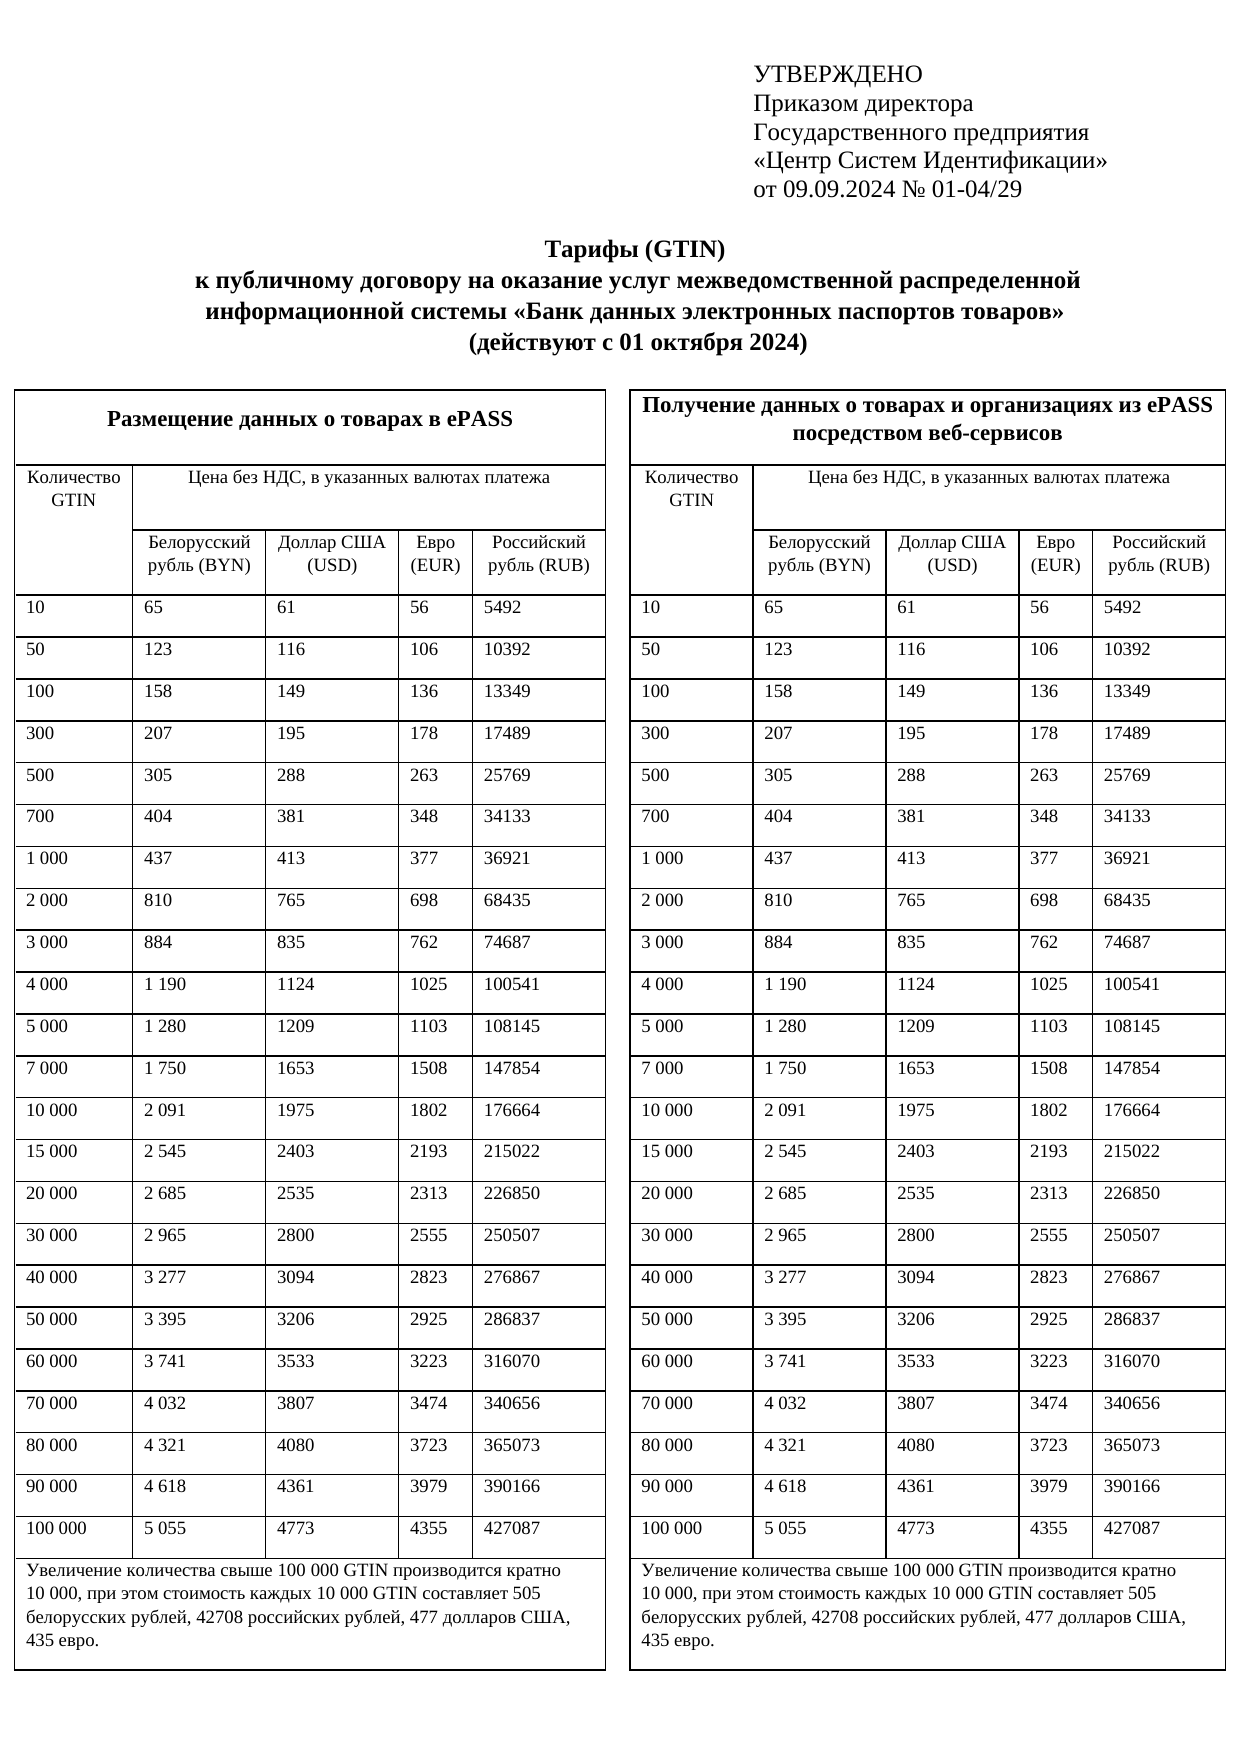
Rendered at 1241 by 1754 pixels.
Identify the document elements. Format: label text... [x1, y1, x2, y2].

table_cell 3 000 [631, 931, 752, 971]
table_cell [606, 1474, 629, 1516]
table_cell 4 000 [15, 972, 132, 1013]
table_cell 100 000 [15, 1517, 132, 1557]
table_cell Евро (EUR) [399, 531, 472, 594]
table_cell 25769 [473, 763, 605, 804]
table_cell 1 280 [133, 1015, 265, 1055]
table_cell 74687 [473, 931, 605, 971]
table_cell 1209 [887, 1015, 1018, 1055]
table_cell 215022 [1093, 1140, 1225, 1181]
table_cell 3723 [1020, 1433, 1092, 1474]
table_cell 316070 [473, 1350, 605, 1390]
table_cell 1025 [1020, 973, 1092, 1013]
table_cell 4355 [1020, 1517, 1092, 1557]
table_cell 90 000 [631, 1475, 752, 1516]
table_cell 377 [399, 847, 472, 887]
table_cell 3979 [1020, 1475, 1092, 1516]
table_cell 413 [266, 847, 398, 887]
table_cell 1103 [1020, 1015, 1092, 1055]
table_cell 2 545 [754, 1140, 885, 1181]
table_cell [606, 1306, 629, 1348]
table_cell 100 [631, 680, 752, 720]
table_cell 1975 [887, 1098, 1018, 1139]
table_cell [606, 888, 629, 929]
table_cell 4773 [266, 1517, 398, 1557]
table_cell 3474 [1020, 1392, 1092, 1432]
table_cell 3979 [399, 1475, 472, 1516]
table_cell 700 [15, 805, 132, 846]
table_cell 381 [887, 805, 1018, 846]
table_cell 5492 [473, 596, 605, 636]
table_cell 404 [133, 805, 265, 846]
table_cell 1 750 [133, 1057, 265, 1097]
table_cell [606, 1013, 629, 1055]
table_cell 149 [266, 680, 398, 720]
table_cell 1653 [266, 1057, 398, 1097]
table_cell 2193 [1020, 1140, 1092, 1181]
table_cell 500 [15, 763, 132, 804]
table_cell 2535 [266, 1182, 398, 1222]
table_cell 390166 [473, 1475, 605, 1516]
table_cell 149 [887, 680, 1018, 720]
table_cell 3533 [887, 1350, 1018, 1390]
table_cell 3 741 [133, 1350, 265, 1390]
table_cell 100541 [473, 973, 605, 1013]
table_cell 20 000 [631, 1182, 752, 1222]
table_cell 34133 [473, 805, 605, 846]
table_cell 3223 [399, 1350, 472, 1390]
table_cell [606, 678, 629, 720]
table_cell 300 [15, 721, 132, 762]
table_cell 5 000 [631, 1015, 752, 1055]
table_cell 700 [631, 805, 752, 846]
table_cell 17489 [1093, 722, 1225, 762]
table_cell 413 [887, 847, 1018, 887]
table_cell 3723 [399, 1433, 472, 1474]
table_cell 3 741 [754, 1350, 885, 1390]
table_cell 2 965 [754, 1224, 885, 1264]
table_cell 100541 [1093, 973, 1225, 1013]
table_cell [631, 529, 752, 594]
table_cell 4361 [887, 1475, 1018, 1516]
table_cell [606, 1558, 629, 1669]
table_cell 13349 [1093, 680, 1225, 720]
table_cell [606, 464, 629, 529]
table_cell 3206 [887, 1308, 1018, 1348]
table_cell 40 000 [15, 1265, 132, 1306]
table_cell 4 000 [631, 973, 752, 1013]
table_cell 136 [1020, 680, 1092, 720]
table_cell 176664 [473, 1098, 605, 1139]
table_cell 13349 [473, 680, 605, 720]
table_cell 50 000 [631, 1308, 752, 1348]
table_cell 2403 [887, 1140, 1018, 1181]
table_cell [606, 846, 629, 887]
table_cell 147854 [1093, 1057, 1225, 1097]
table_cell 288 [887, 763, 1018, 804]
table_cell 2925 [399, 1308, 472, 1348]
table_cell 4 321 [754, 1433, 885, 1474]
table_cell 1802 [1020, 1098, 1092, 1139]
table_cell 4 321 [133, 1433, 265, 1474]
table_cell 810 [754, 889, 885, 929]
table_cell 215022 [473, 1140, 605, 1181]
table_cell 195 [887, 722, 1018, 762]
table_cell Доллар США (USD) [266, 531, 398, 594]
table_cell 61 [887, 596, 1018, 636]
subtitle «Центр Систем Идентификации» [753, 145, 1152, 174]
table_cell 56 [1020, 596, 1092, 636]
table_cell 56 [399, 596, 472, 636]
table_cell [606, 1390, 629, 1432]
table_cell 5492 [1093, 596, 1225, 636]
table_cell 427087 [1093, 1517, 1225, 1557]
table_cell 4 032 [133, 1392, 265, 1432]
table_cell 2 000 [631, 889, 752, 929]
table_cell 123 [754, 638, 885, 678]
table_cell 340656 [473, 1392, 605, 1432]
table_cell 3094 [266, 1266, 398, 1306]
table_cell 80 000 [631, 1433, 752, 1474]
table_cell 276867 [473, 1266, 605, 1306]
table_cell [606, 1139, 629, 1181]
table_cell 250507 [1093, 1224, 1225, 1264]
table_cell 2313 [1020, 1182, 1092, 1222]
table_cell Увеличение количества свыше 100 000 GTIN производится кратно 10 000, при этом стоимость каждых 10 000 GTIN составляет 505 белорусских рублей, 42708 российских рублей, 477 долларов США, 435 евро. [15, 1559, 605, 1669]
table_cell 765 [887, 889, 1018, 929]
table_cell 365073 [473, 1433, 605, 1474]
table_cell 50 [631, 638, 752, 678]
table_cell 60 000 [15, 1349, 132, 1390]
table_cell 1975 [266, 1098, 398, 1139]
table_cell 1653 [887, 1057, 1018, 1097]
table_cell 70 000 [15, 1391, 132, 1432]
table_cell 500 [631, 763, 752, 804]
table_cell 108145 [473, 1015, 605, 1055]
table_cell 2 685 [754, 1182, 885, 1222]
table_cell 3094 [887, 1266, 1018, 1306]
table_cell [606, 1055, 629, 1097]
table_cell 263 [1020, 763, 1092, 804]
subtitle Приказом директора [118, 88, 1152, 117]
table_cell 10 000 [15, 1098, 132, 1139]
table_cell 106 [1020, 638, 1092, 678]
table_cell 15 000 [631, 1140, 752, 1181]
table_cell 305 [133, 763, 265, 804]
table_cell 437 [133, 847, 265, 887]
table_cell 10 [631, 596, 752, 636]
table_cell 348 [1020, 805, 1092, 846]
table_cell 3223 [1020, 1350, 1092, 1390]
table_cell 34133 [1093, 805, 1225, 846]
table_cell 7 000 [15, 1056, 132, 1097]
table_cell 136 [399, 680, 472, 720]
table_cell 226850 [473, 1182, 605, 1222]
table_cell 698 [1020, 889, 1092, 929]
table_cell 100 000 [631, 1517, 752, 1557]
table_cell 3474 [399, 1392, 472, 1432]
table_cell 4080 [266, 1433, 398, 1474]
table_cell 3 277 [133, 1266, 265, 1306]
table_cell [606, 1432, 629, 1474]
table_cell [606, 636, 629, 678]
table_cell 365073 [1093, 1433, 1225, 1474]
table_cell Увеличение количества свыше 100 000 GTIN производится кратно 10 000, при этом стоимость каждых 10 000 GTIN составляет 505 белорусских рублей, 42708 российских рублей, 477 долларов США, 435 евро. [631, 1559, 1225, 1669]
table_cell Белорусский рубль (BYN) [133, 531, 265, 594]
table_cell 3533 [266, 1350, 398, 1390]
table_cell 1 190 [133, 973, 265, 1013]
table_cell 3 395 [754, 1308, 885, 1348]
table_cell 70 000 [631, 1392, 752, 1432]
table_cell 207 [133, 722, 265, 762]
table_cell 60 000 [631, 1350, 752, 1390]
table_cell Количество GTIN [15, 465, 132, 594]
table_cell 762 [399, 931, 472, 971]
table_cell 5 055 [133, 1517, 265, 1557]
table_cell [606, 1223, 629, 1264]
table_cell 4 618 [754, 1475, 885, 1516]
table_cell 2 545 [133, 1140, 265, 1181]
table_cell Российский рубль (RUB) [1093, 531, 1225, 594]
table_cell 30 000 [631, 1224, 752, 1264]
table_cell Цена без НДС, в указанных валютах платежа [754, 466, 1225, 529]
table_cell 288 [266, 763, 398, 804]
table_cell 810 [133, 889, 265, 929]
table_cell 1 190 [754, 973, 885, 1013]
table_cell 226850 [1093, 1182, 1225, 1222]
table_cell 762 [1020, 931, 1092, 971]
table_cell [606, 762, 629, 804]
table_cell 116 [266, 638, 398, 678]
table_cell 1802 [399, 1098, 472, 1139]
table_cell 2800 [887, 1224, 1018, 1264]
table_cell 390166 [1093, 1475, 1225, 1516]
table_cell 340656 [1093, 1392, 1225, 1432]
table_cell 427087 [473, 1517, 605, 1557]
table_cell 316070 [1093, 1350, 1225, 1390]
table_cell 147854 [473, 1057, 605, 1097]
table_cell 178 [1020, 722, 1092, 762]
table_cell 1124 [887, 973, 1018, 1013]
table_cell 10392 [1093, 638, 1225, 678]
text (действуют c 01 октября 2024) [118, 327, 1152, 356]
table_cell 2313 [399, 1182, 472, 1222]
table_cell 404 [754, 805, 885, 846]
table_header [606, 389, 629, 464]
table_cell 68435 [473, 889, 605, 929]
table_cell 2555 [1020, 1224, 1092, 1264]
table_cell 7 000 [631, 1057, 752, 1097]
table_cell 100 [15, 679, 132, 720]
table_cell [606, 1516, 629, 1557]
table_cell 90 000 [15, 1475, 132, 1516]
table_cell 835 [266, 931, 398, 971]
table_cell 437 [754, 847, 885, 887]
table_header Размещение данных о товарах в ePASS [15, 391, 605, 464]
table_cell 4355 [399, 1517, 472, 1557]
table_cell 17489 [473, 722, 605, 762]
table_cell 2 685 [133, 1182, 265, 1222]
table_cell [606, 1097, 629, 1139]
table_cell 106 [399, 638, 472, 678]
table_cell 884 [754, 931, 885, 971]
table_cell 2535 [887, 1182, 1018, 1222]
table_cell 1508 [399, 1057, 472, 1097]
table_cell 2193 [399, 1140, 472, 1181]
table_cell 50 [15, 637, 132, 678]
table_cell 74687 [1093, 931, 1225, 971]
table_cell 176664 [1093, 1098, 1225, 1139]
table_cell 2823 [399, 1266, 472, 1306]
table_header Получение данных о товарах и организациях из ePASS посредством веб-сервисов [631, 391, 1225, 464]
table_cell 123 [133, 638, 265, 678]
table_cell 36921 [473, 847, 605, 887]
table_cell 50 000 [15, 1307, 132, 1348]
table_cell Количество GTIN [631, 466, 752, 529]
text Тарифы (GTIN) [118, 234, 1152, 263]
table_cell 835 [887, 931, 1018, 971]
table_cell [606, 971, 629, 1013]
table_cell 2823 [1020, 1266, 1092, 1306]
table_cell 3206 [266, 1308, 398, 1348]
table_cell 15 000 [15, 1140, 132, 1181]
table_cell 348 [399, 805, 472, 846]
table_cell [606, 594, 629, 636]
table_cell 207 [754, 722, 885, 762]
table_cell [606, 720, 629, 762]
table_cell 61 [266, 596, 398, 636]
table_cell Российский рубль (RUB) [473, 531, 605, 594]
table_cell 65 [754, 596, 885, 636]
table_cell 3 000 [15, 930, 132, 971]
table_cell 2925 [1020, 1308, 1092, 1348]
table_cell 1124 [266, 973, 398, 1013]
table_cell 1 280 [754, 1015, 885, 1055]
table_cell 2 091 [754, 1098, 885, 1139]
table_cell [606, 804, 629, 846]
subtitle Государственного предприятия [118, 117, 1152, 145]
table_cell 5 000 [15, 1014, 132, 1055]
table_cell 1103 [399, 1015, 472, 1055]
table_cell 36921 [1093, 847, 1225, 887]
table_cell 3 277 [754, 1266, 885, 1306]
table_cell 80 000 [15, 1433, 132, 1474]
table_cell 3 395 [133, 1308, 265, 1348]
table_cell 3807 [266, 1392, 398, 1432]
table_cell 10 [15, 595, 132, 636]
table_cell 178 [399, 722, 472, 762]
table_cell 1 000 [631, 847, 752, 887]
table_cell 195 [266, 722, 398, 762]
table_cell 4080 [887, 1433, 1018, 1474]
table_cell 2800 [266, 1224, 398, 1264]
table_cell Белорусский рубль (BYN) [754, 531, 885, 594]
table_cell 10 000 [631, 1098, 752, 1139]
table_cell 286837 [1093, 1308, 1225, 1348]
table_cell Евро (EUR) [1020, 531, 1092, 594]
table_cell 2403 [266, 1140, 398, 1181]
table_cell 30 000 [15, 1224, 132, 1264]
table_cell [606, 1181, 629, 1222]
table_cell 698 [399, 889, 472, 929]
table_cell 68435 [1093, 889, 1225, 929]
table_cell 4 618 [133, 1475, 265, 1516]
table_cell 4 032 [754, 1392, 885, 1432]
table_cell 884 [133, 931, 265, 971]
table_cell 2 000 [15, 889, 132, 929]
table_cell 116 [887, 638, 1018, 678]
table_cell 158 [133, 680, 265, 720]
table_cell 250507 [473, 1224, 605, 1264]
table_cell Цена без НДС, в указанных валютах платежа [133, 466, 605, 529]
table_cell 158 [754, 680, 885, 720]
table_cell [606, 529, 629, 594]
table_cell 286837 [473, 1308, 605, 1348]
table_cell 2 091 [133, 1098, 265, 1139]
table_cell 305 [754, 763, 885, 804]
table_cell 2 965 [133, 1224, 265, 1264]
table_cell [606, 929, 629, 971]
table_cell 1025 [399, 973, 472, 1013]
table_cell 300 [631, 722, 752, 762]
table_cell 276867 [1093, 1266, 1225, 1306]
table_cell 40 000 [631, 1266, 752, 1306]
table_cell 4361 [266, 1475, 398, 1516]
table_cell 1 750 [754, 1057, 885, 1097]
table_cell Доллар США (USD) [887, 531, 1018, 594]
table_cell 10392 [473, 638, 605, 678]
table_cell 2555 [399, 1224, 472, 1264]
table_cell 381 [266, 805, 398, 846]
subtitle от 09.09.2024 № 01-04/29 [753, 174, 1152, 203]
table_cell 3807 [887, 1392, 1018, 1432]
table_cell 1209 [266, 1015, 398, 1055]
table_cell 1508 [1020, 1057, 1092, 1097]
table_cell 5 055 [754, 1517, 885, 1557]
table_cell 20 000 [15, 1182, 132, 1222]
table_cell 65 [133, 596, 265, 636]
table_cell 4773 [887, 1517, 1018, 1557]
table_cell 25769 [1093, 763, 1225, 804]
table_cell [606, 1348, 629, 1390]
table_cell 377 [1020, 847, 1092, 887]
table_cell 108145 [1093, 1015, 1225, 1055]
text к публичному договору на оказание услуг межведомственной распределенной информационной системы «Банк данных электронных паспортов товаров» [118, 265, 1152, 325]
table_cell [606, 1264, 629, 1306]
subtitle УТВЕРЖДЕНО [118, 59, 1152, 88]
table_cell 1 000 [15, 847, 132, 887]
table_cell 263 [399, 763, 472, 804]
table_cell 765 [266, 889, 398, 929]
